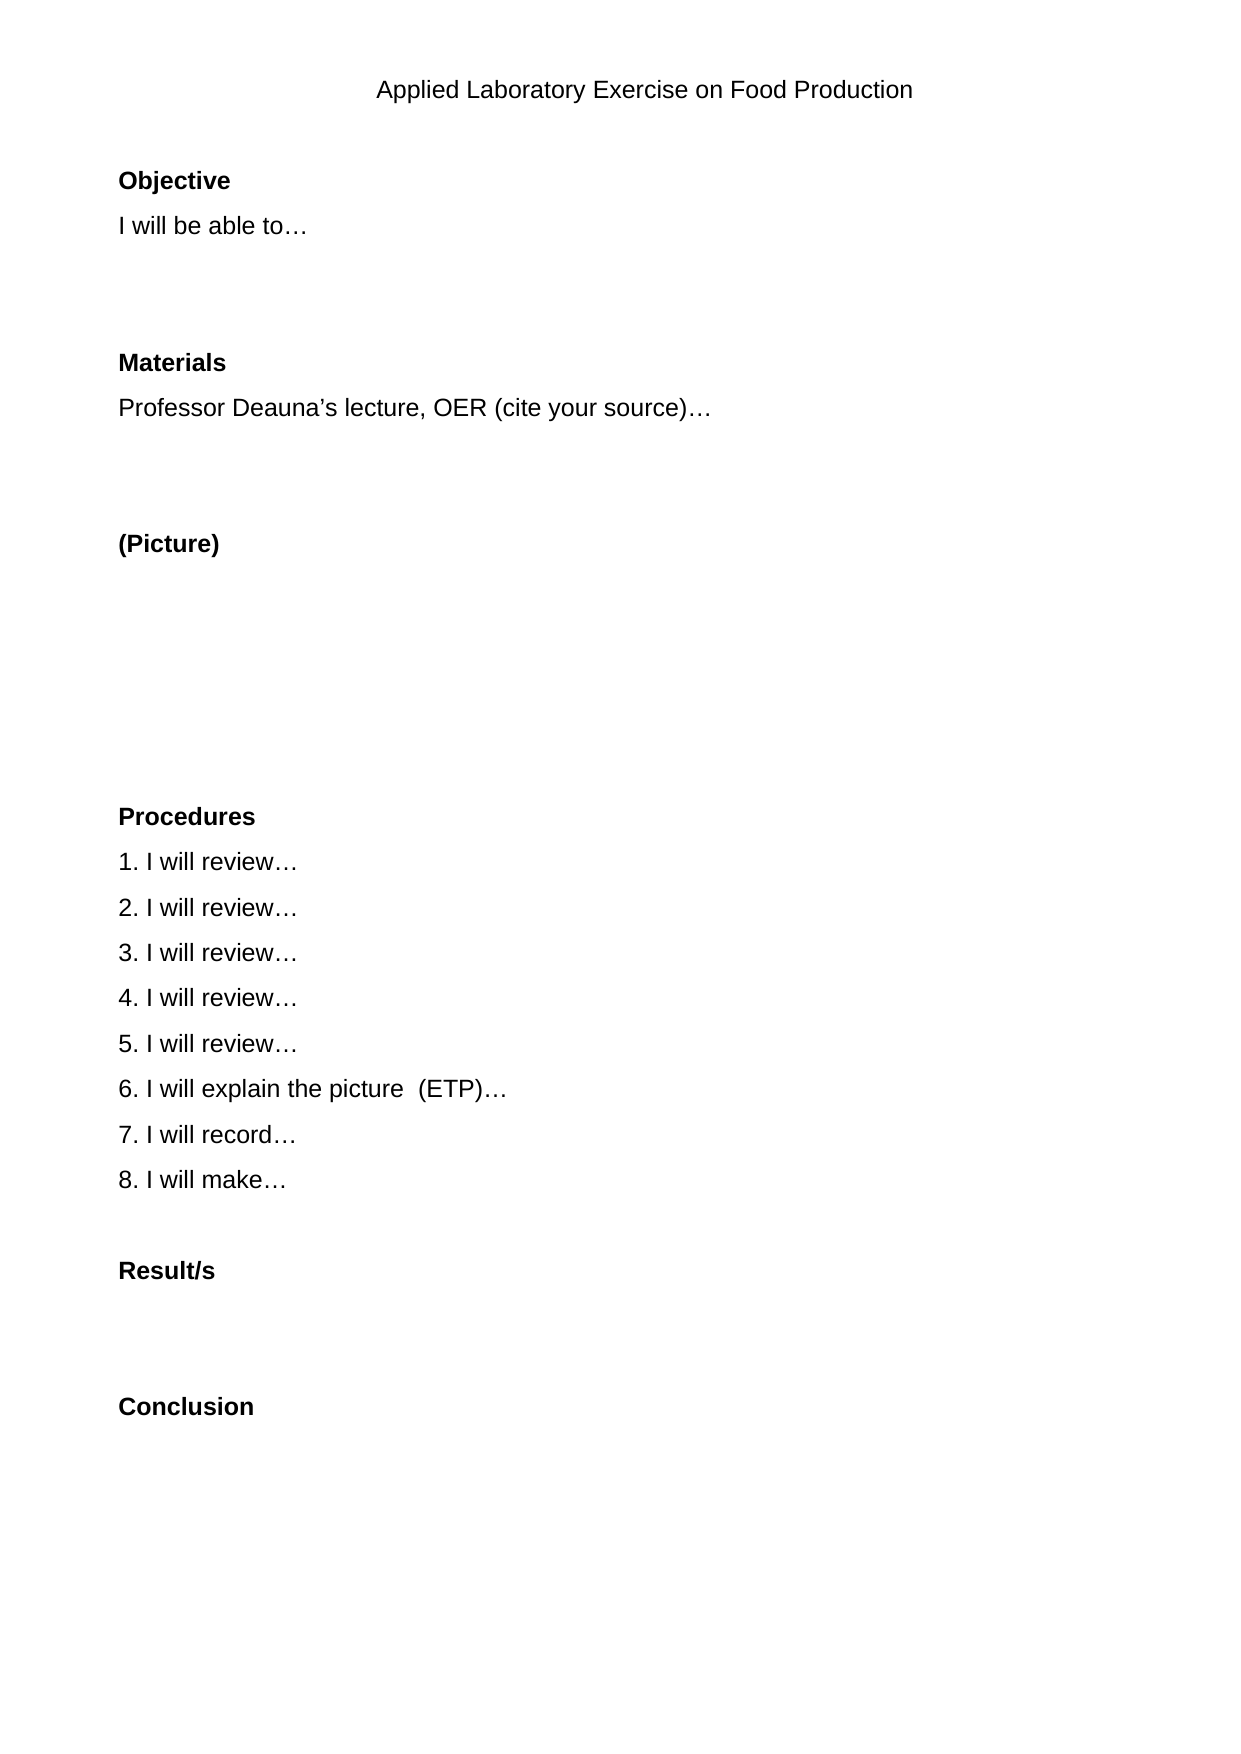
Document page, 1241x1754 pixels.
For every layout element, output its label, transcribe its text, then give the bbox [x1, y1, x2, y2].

text 8. I will make… [118, 1165, 1172, 1194]
text 4. I will review… [118, 983, 1172, 1012]
text 2. I will review… [118, 892, 1172, 921]
text 1. I will review… [118, 847, 1172, 876]
text Professor Deauna’s lecture, OER (cite your source)… [118, 393, 1172, 422]
text 7. I will record… [118, 1119, 1172, 1148]
text 5. I will review… [118, 1029, 1172, 1057]
text Procedures [118, 802, 1172, 830]
text 6. I will explain the picture (ETP)… [118, 1074, 1172, 1103]
text Result/s [118, 1256, 1172, 1284]
text 3. I will review… [118, 938, 1172, 967]
text Materials [118, 347, 1172, 376]
text Applied Laboratory Exercise on Food Production [118, 75, 1172, 104]
text Objective [118, 166, 1172, 194]
text (Picture) [118, 529, 1172, 558]
text Conclusion [118, 1392, 1172, 1421]
text I will be able to… [118, 211, 1172, 240]
